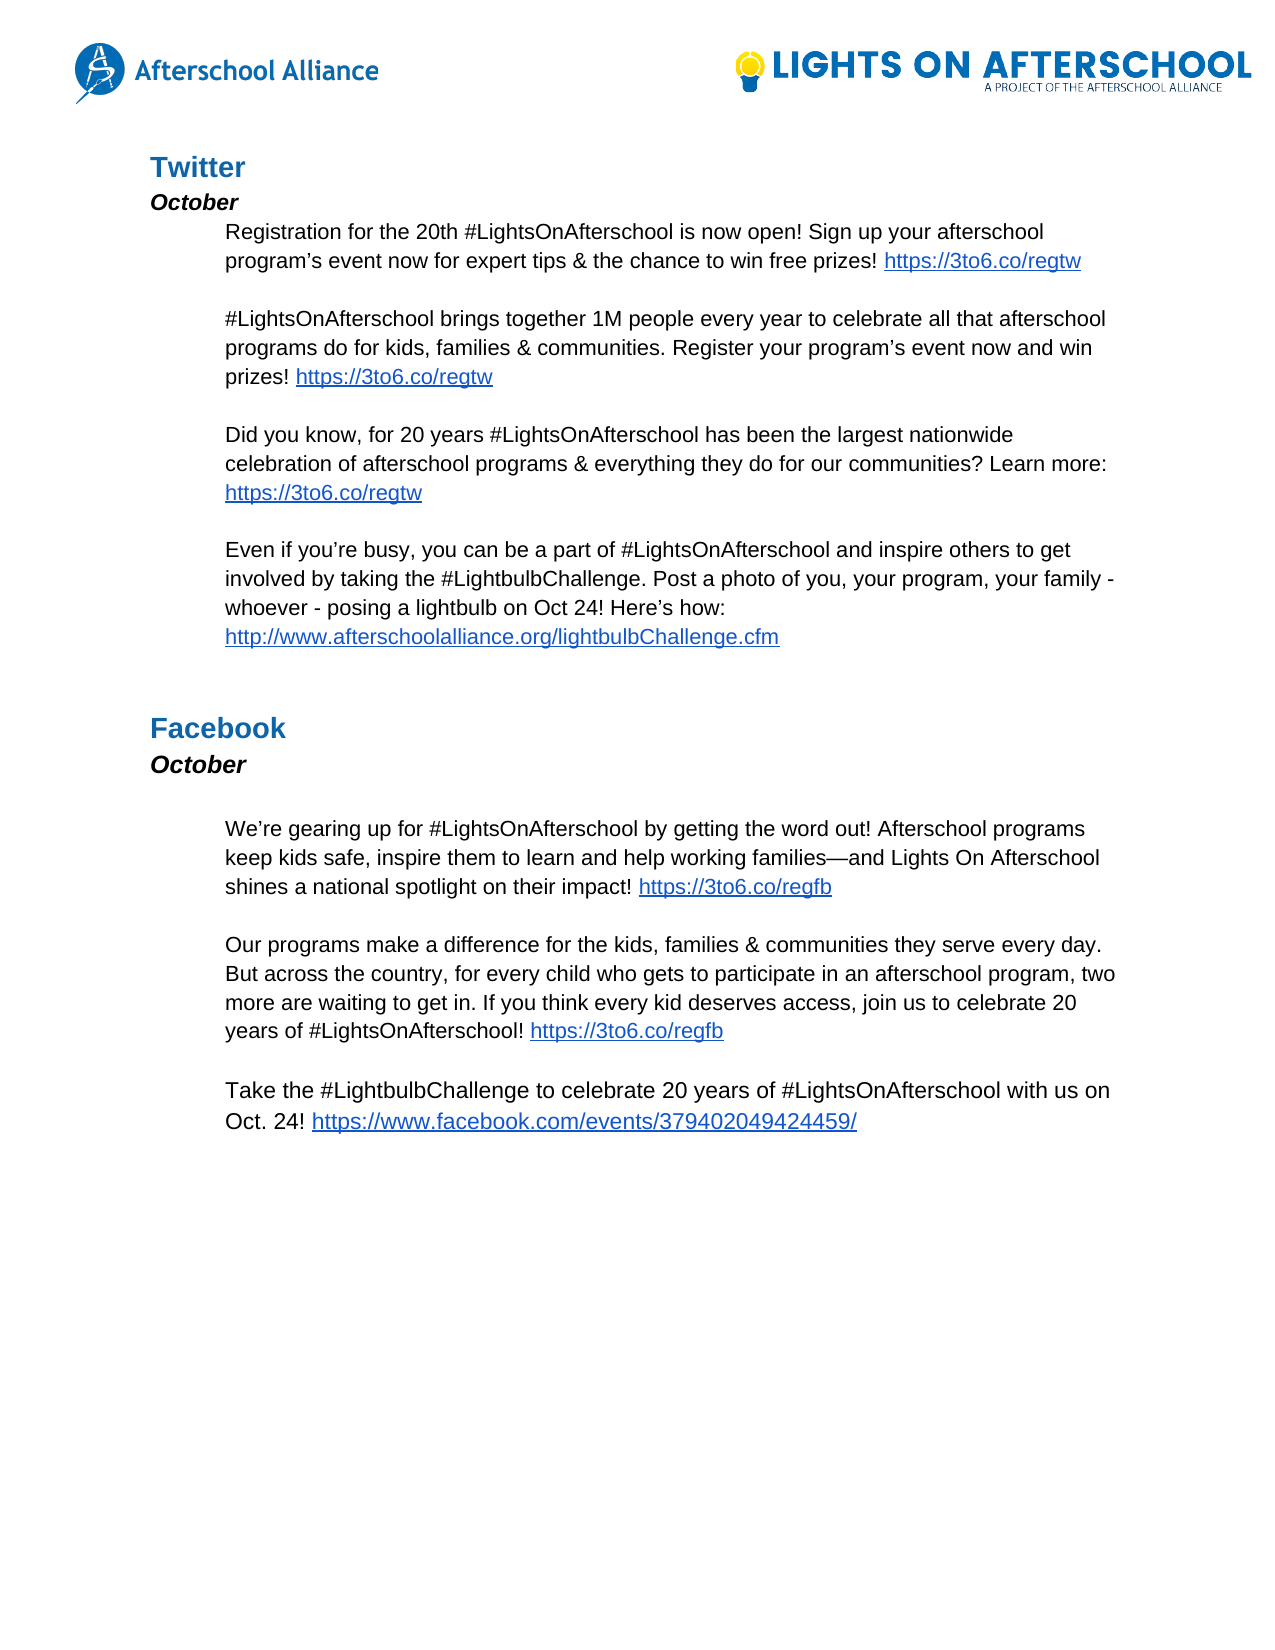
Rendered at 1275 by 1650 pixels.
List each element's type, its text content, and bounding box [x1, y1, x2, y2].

text We’re gearing up for #LightsOnAfterschool by getting the word out! Afterschool programs keep kids safe, inspire them to learn and help working families—and Lights On Afterschool shines a national spotlight on their impact! https://3to6.co/regfb [225, 816, 1125, 899]
text #LightsOnAfterschool brings together 1M people every year to celebrate all that afterschool programs do for kids, families & communities. Register your program’s event now and win prizes! https://3to6.co/regtw [225, 306, 1125, 389]
picture [75, 43, 379, 104]
text Facebook [150, 711, 1125, 744]
text Registration for the 20th #LightsOnAfterschool is now open! Sign up your afterschool program’s event now for expert tips & the chance to win free prizes! https://3to6.co/regtw [225, 219, 1125, 273]
text Did you know, for 20 years #LightsOnAfterschool has been the largest nationwide celebration of afterschool programs & everything they do for our communities? Learn more: https://3to6.co/regtw [225, 421, 1125, 504]
text Twitter [150, 150, 1125, 183]
text October [150, 188, 1125, 215]
text October [150, 749, 1125, 778]
picture [736, 51, 1252, 95]
text Our programs make a difference for the kids, families & communities they serve every day. But across the country, for every child who gets to participate in an afterschool program, two more are waiting to get in. If you think every kid deserves access, join us to celebrate 20 years of #LightsOnAfterschool! https://3to6.co/regfb [225, 931, 1125, 1043]
text Take the #LightbulbChallenge to celebrate 20 years of #LightsOnAfterschool with us on Oct. 24! https://www.facebook.com/events/379402049424459/ [225, 1077, 1125, 1134]
text Even if you’re busy, you can be a part of #LightsOnAfterschool and inspire others to get involved by taking the #LightbulbChallenge. Post a photo of you, your program, your family - whoever - posing a lightbulb on Oct 24! Here’s how: http://www.afterschoolalliance.org/lightbulbChallenge.cfm [225, 537, 1125, 649]
